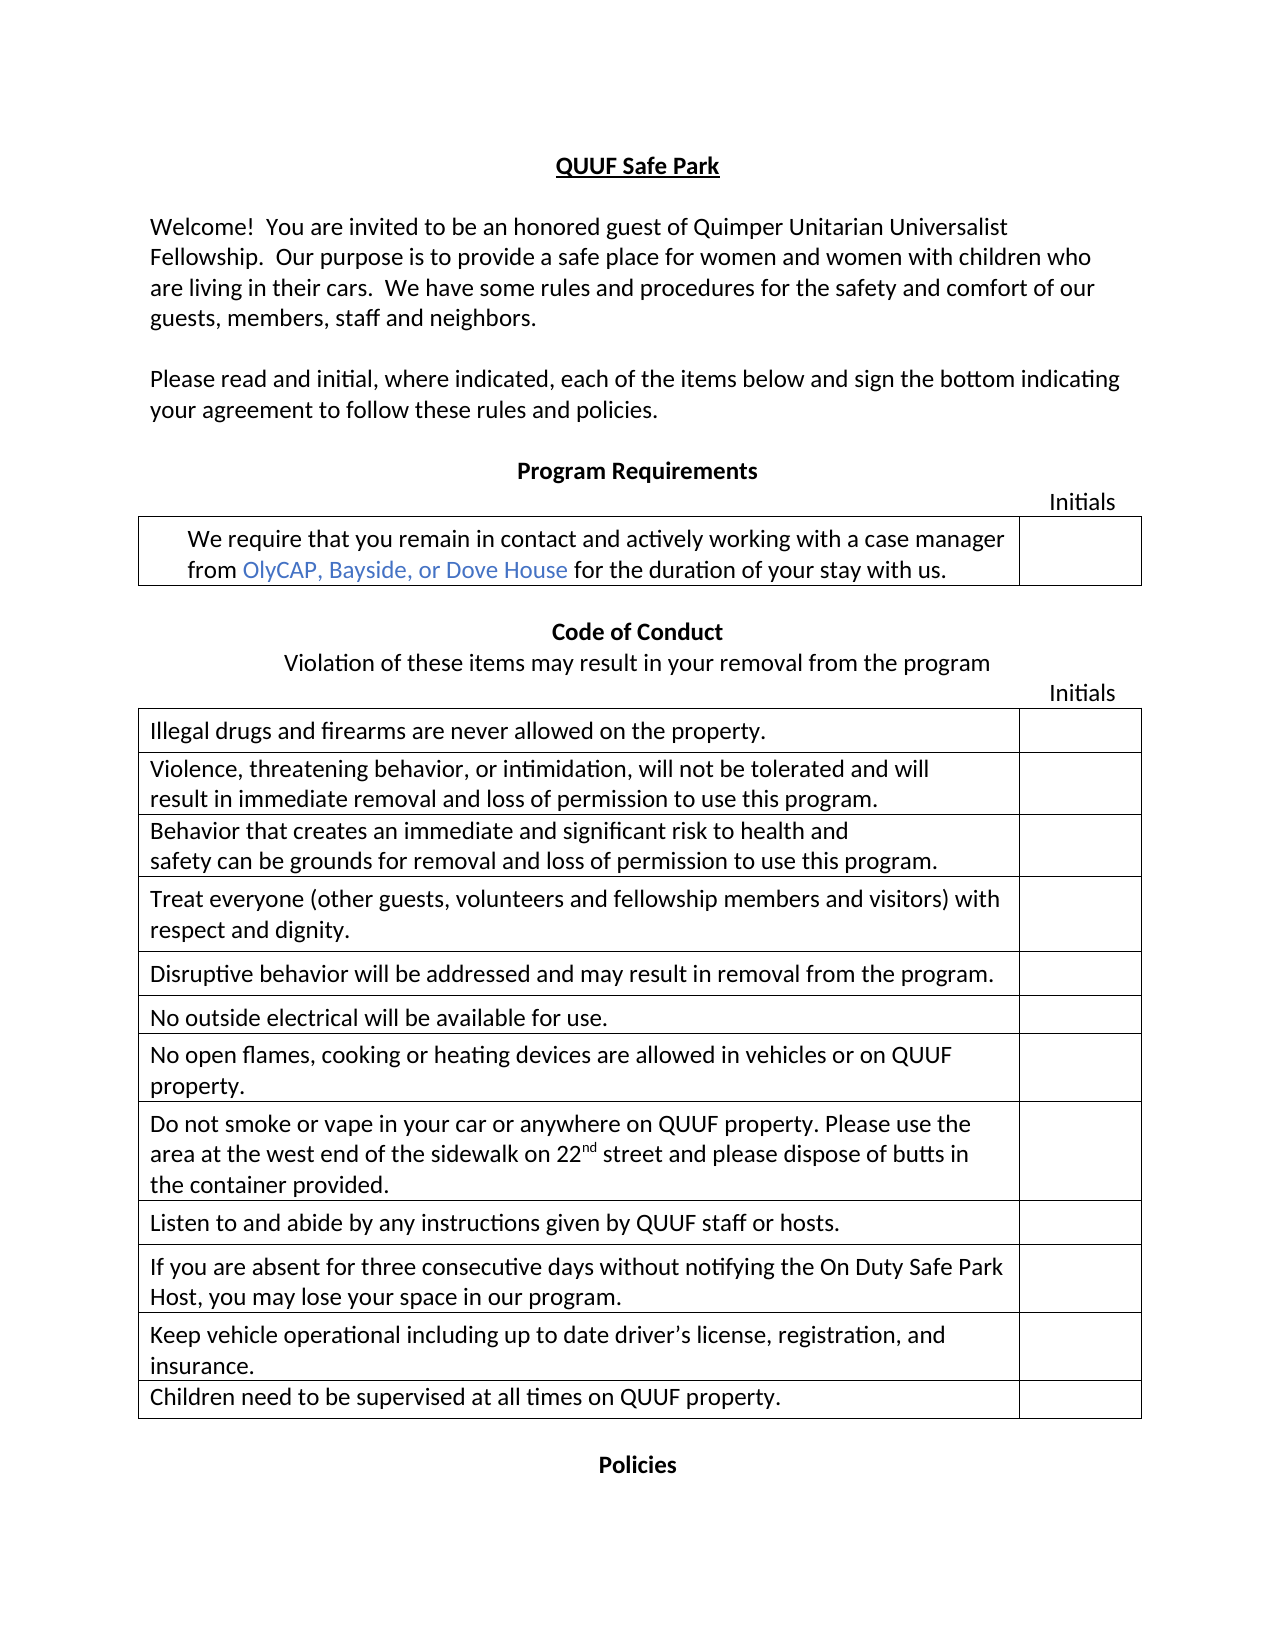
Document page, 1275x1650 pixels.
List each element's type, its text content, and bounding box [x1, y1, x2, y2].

table_header We require that you remain in contact and actively working with a case manager from OlyCAP, Bayside, or Dove House for the duration of your stay with us. [139, 517, 1019, 584]
text QUUF Safe Park [150, 150, 1125, 181]
table_cell [1020, 1245, 1141, 1312]
table_cell Disruptive behavior will be addressed and may result in removal from the program. [139, 952, 1019, 994]
table_cell [1020, 1313, 1141, 1380]
table_cell [1020, 1034, 1141, 1101]
table_cell [1020, 952, 1141, 994]
text Initials [150, 677, 1125, 708]
table_cell No outside electrical will be available for use. [139, 996, 1019, 1032]
table_cell No open flames, cooking or heating devices are allowed in vehicles or on QUUF property. [139, 1034, 1019, 1101]
table_cell If you are absent for three consecutive days without notifying the On Duty Safe Park Host, you may lose your space in our program. [139, 1245, 1019, 1312]
table_cell Violence, threatening behavior, or intimidation, will not be tolerated and will result in immediate removal and loss of permission to use this program. [139, 753, 1019, 814]
text Violation of these items may result in your removal from the program [150, 647, 1125, 677]
table_cell Listen to and abide by any instructions given by QUUF staff or hosts. [139, 1201, 1019, 1244]
table_cell [1020, 815, 1141, 876]
text Welcome! You are invited to be an honored guest of Quimper Unitarian Universalist Fellowship. Our purpose is to provide a safe place for women and women with children who are living in their cars. We have some rules and procedures for the safety and comfort of our guests, members, staff and neighbors. [150, 211, 1125, 333]
text Program Requirements [150, 455, 1125, 486]
text Initials [150, 486, 1125, 516]
table_header [1020, 517, 1141, 584]
text Code of Conduct [150, 616, 1125, 647]
text Policies [150, 1450, 1125, 1480]
table_cell [1020, 1381, 1141, 1418]
table_cell Do not smoke or vape in your car or anywhere on QUUF property. Please use the area at the west end of the sidewalk on 22nd street and please dispose of butts in the container provided. [139, 1102, 1019, 1199]
table_cell Behavior that creates an immediate and significant risk to health and safety can be grounds for removal and loss of permission to use this program. [139, 815, 1019, 876]
table_cell Keep vehicle operational including up to date driver’s license, registration, and insurance. [139, 1313, 1019, 1380]
table_header [1020, 709, 1141, 752]
table_cell [1020, 877, 1141, 951]
table_cell [1020, 996, 1141, 1032]
table_cell [1020, 753, 1141, 814]
table_header Illegal drugs and firearms are never allowed on the property. [139, 709, 1019, 752]
table_cell Children need to be supervised at all times on QUUF property. [139, 1381, 1019, 1418]
table_cell [1020, 1201, 1141, 1244]
table_cell Treat everyone (other guests, volunteers and fellowship members and visitors) with respect and dignity. [139, 877, 1019, 951]
text Please read and initial, where indicated, each of the items below and sign the bottom indicating your agreement to follow these rules and policies. [150, 364, 1125, 425]
table_cell [1020, 1102, 1141, 1199]
